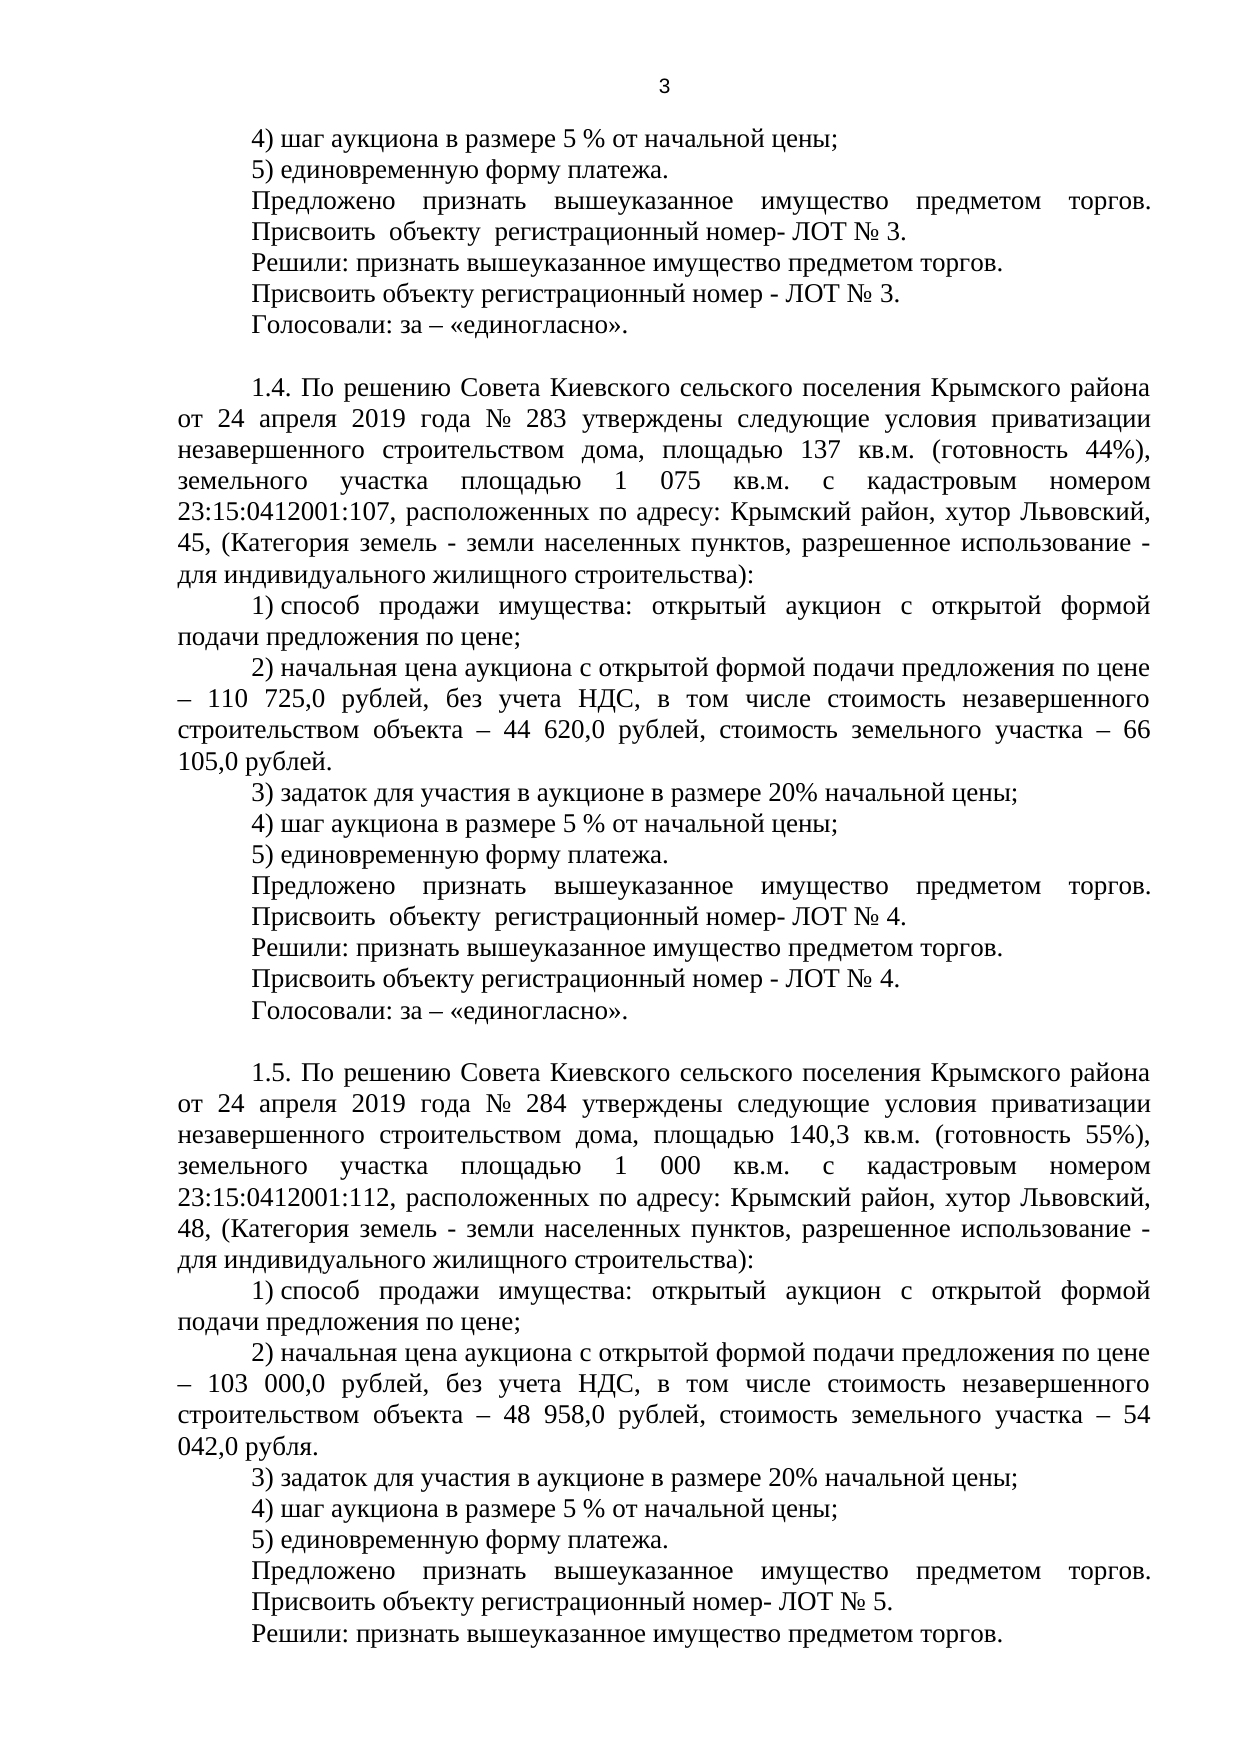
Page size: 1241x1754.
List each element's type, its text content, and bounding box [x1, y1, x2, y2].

text Решили: признать вышеуказанное имущество предметом торгов. [251, 1617, 1152, 1648]
text 1.5. По решению Совета Киевского сельского поселения Крымского района от 24 апреля 2019 года № 284 утверждены следующие условия приватизации незавершенного строительством дома, площадью 140,3 кв.м. (готовность 55%), земельного участка площадью 1 000 кв.м. с кадастровым номером 23:15:0412001:112, расположенных по адресу: Крымский район, хутор Львовский, 48, (Категория земель - земли населенных пунктов, разрешенное использование - для индивидуального жилищного строительства): [177, 1056, 1152, 1274]
text Предложено признать вышеуказанное имущество предметом торгов. Присвоить объекту регистрационный номер- ЛОТ № 5. [251, 1554, 1152, 1617]
text 1) способ продажи имущества: открытый аукцион с открытой формой подачи предложения по цене; [177, 1274, 1152, 1336]
text Решили: признать вышеуказанное имущество предметом торгов. [251, 246, 1152, 277]
text 1) способ продажи имущества: открытый аукцион с открытой формой подачи предложения по цене; [177, 589, 1152, 651]
text Предложено признать вышеуказанное имущество предметом торгов. Присвоить объекту регистрационный номер- ЛОТ № 4. [251, 869, 1152, 931]
text 3) задаток для участия в аукционе в размере 20% начальной цены; [177, 776, 1152, 807]
text Присвоить объекту регистрационный номер - ЛОТ № 4. [251, 963, 1152, 994]
text 2) начальная цена аукциона с открытой формой подачи предложения по цене – 110 725,0 рублей, без учета НДС, в том числе стоимость незавершенного строительством объекта – 44 620,0 рублей, стоимость земельного участка – 66 105,0 рублей. [177, 651, 1152, 776]
text Голосовали: за – «единогласно». [177, 308, 1152, 340]
text 4) шаг аукциона в размере 5 % от начальной цены; [177, 1492, 1152, 1523]
text 5) единовременную форму платежа. [177, 838, 1152, 869]
text 4) шаг аукциона в размере 5 % от начальной цены; [177, 122, 1152, 153]
text 3) задаток для участия в аукционе в размере 20% начальной цены; [177, 1461, 1152, 1492]
text 4) шаг аукциона в размере 5 % от начальной цены; [177, 807, 1152, 838]
text 5) единовременную форму платежа. [177, 153, 1152, 184]
text 5) единовременную форму платежа. [177, 1523, 1152, 1554]
text Присвоить объекту регистрационный номер - ЛОТ № 3. [251, 277, 1152, 308]
text 2) начальная цена аукциона с открытой формой подачи предложения по цене – 103 000,0 рублей, без учета НДС, в том числе стоимость незавершенного строительством объекта – 48 958,0 рублей, стоимость земельного участка – 54 042,0 рубля. [177, 1336, 1152, 1461]
text Предложено признать вышеуказанное имущество предметом торгов. Присвоить объекту регистрационный номер- ЛОТ № 3. [251, 184, 1152, 246]
text Решили: признать вышеуказанное имущество предметом торгов. [251, 931, 1152, 963]
text Голосовали: за – «единогласно». [177, 994, 1152, 1025]
text 1.4. По решению Совета Киевского сельского поселения Крымского района от 24 апреля 2019 года № 283 утверждены следующие условия приватизации незавершенного строительством дома, площадью 137 кв.м. (готовность 44%), земельного участка площадью 1 075 кв.м. с кадастровым номером 23:15:0412001:107, расположенных по адресу: Крымский район, хутор Львовский, 45, (Категория земель - земли населенных пунктов, разрешенное использование - для индивидуального жилищного строительства): [177, 371, 1152, 589]
